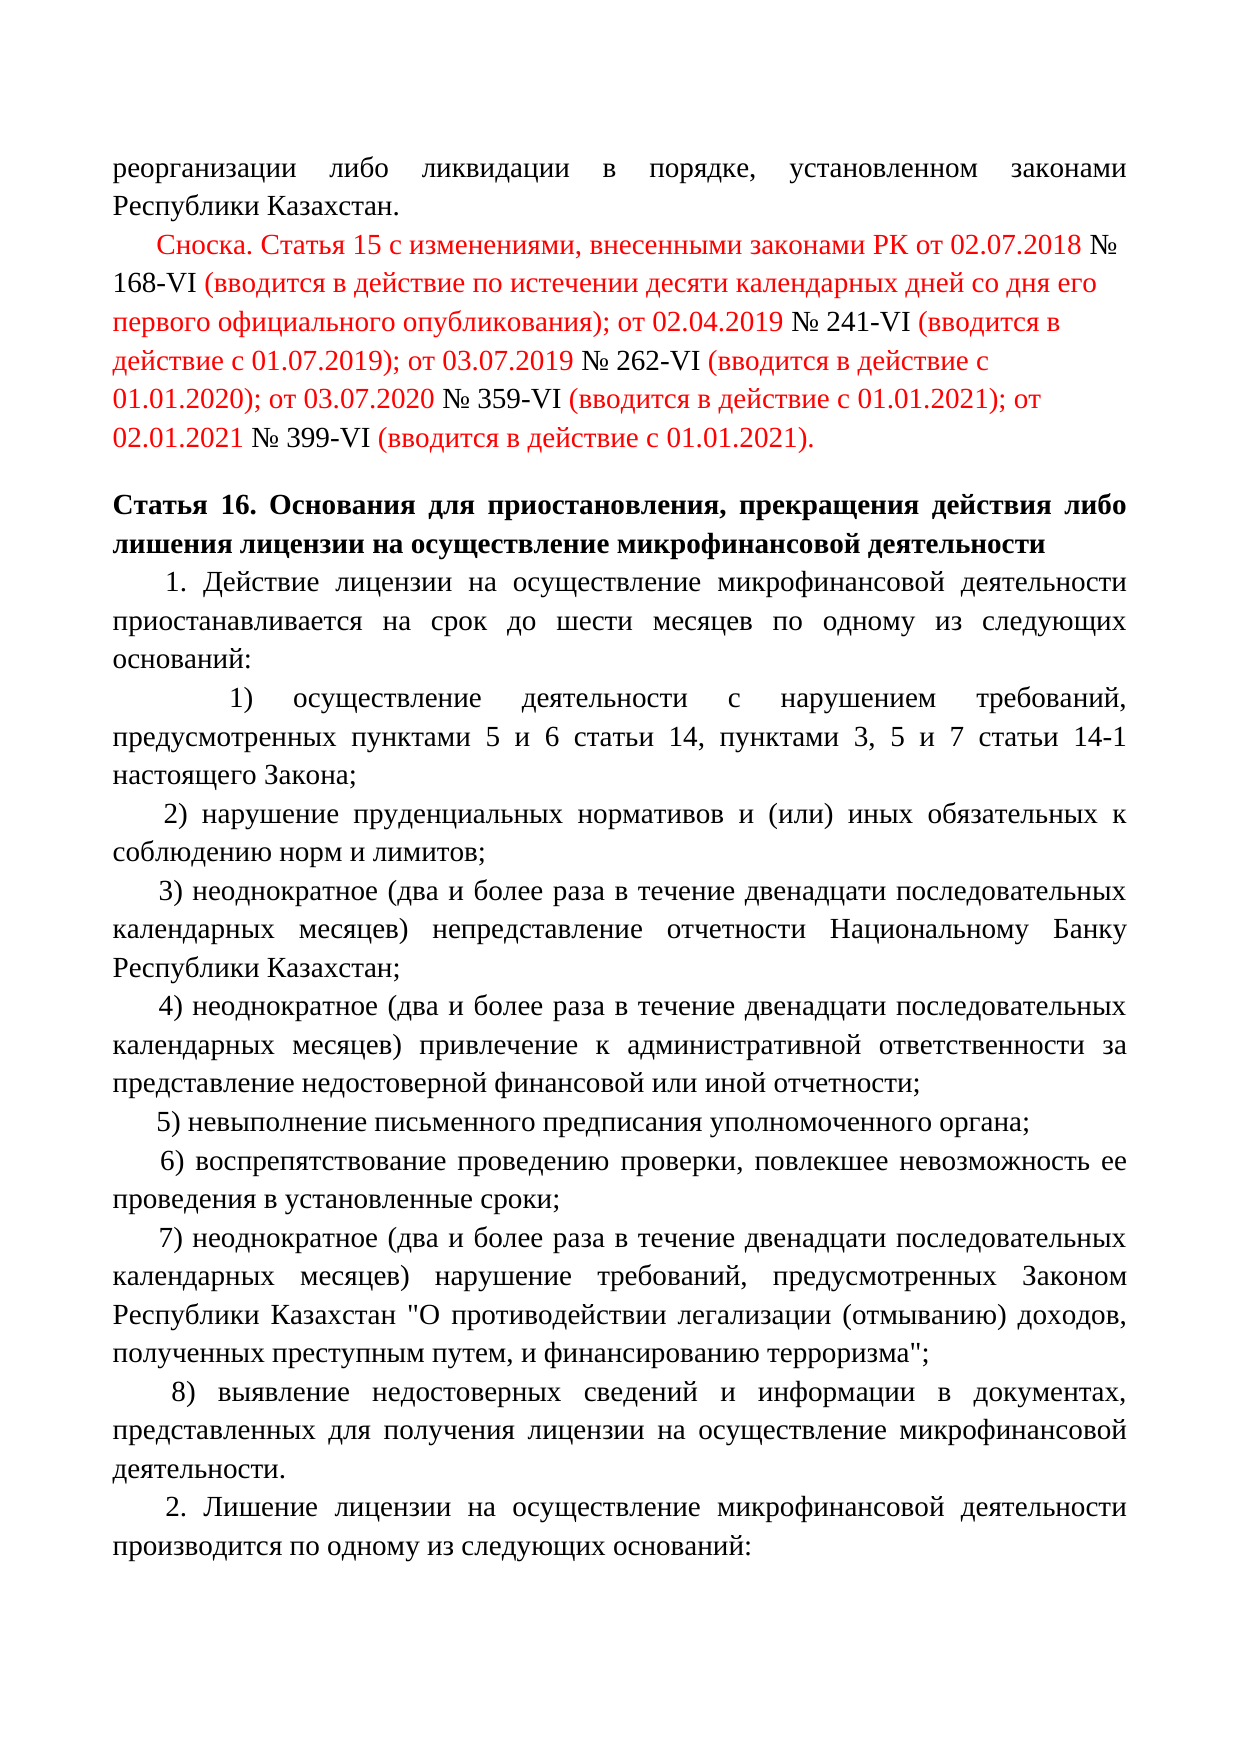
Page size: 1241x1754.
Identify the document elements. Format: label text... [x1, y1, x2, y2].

text 2. Лишение лицензии на осуществление микрофинансовой деятельности производится по одному из следующих оснований: [112, 1489, 1128, 1562]
text 1) осуществление деятельности с нарушением требований, предусмотренных пунктами 5 и 6 статьи 14, пунктами 3, 5 и 7 статьи 14-1 настоящего Закона; [112, 680, 1128, 791]
text Сноска. Статья 15 с изменениями, внесенными законами РК от 02.07.2018 № 168-VI (вводится в действие по истечении десяти календарных дней со дня его первого официального опубликования); от 02.04.2019 № 241-VІ (вводится в действие с 01.07.2019); от 03.07.2019 № 262-VI (вводится в действие с 01.01.2020); от 03.07.2020 № 359-VI (вводится в действие с 01.01.2021); от 02.01.2021 № 399-VI (вводится в действие с 01.01.2021). [112, 227, 1128, 483]
text 6) воспрепятствование проведению проверки, повлекшее невозможность ее проведения в установленные сроки; [112, 1143, 1128, 1215]
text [112, 150, 1128, 222]
text 4) неоднократное (два и более раза в течение двенадцати последовательных календарных месяцев) привлечение к административной ответственности за представление недостоверной финансовой или иной отчетности; [112, 988, 1128, 1099]
text 2) нарушение пруденциальных нормативов и (или) иных обязательных к соблюдению норм и лимитов; [112, 796, 1128, 868]
text 3) неоднократное (два и более раза в течение двенадцати последовательных календарных месяцев) непредставление отчетности Национальному Банку Республики Казахстан; [112, 873, 1128, 983]
text 7) неоднократное (два и более раза в течение двенадцати последовательных календарных месяцев) нарушение требований, предусмотренных Законом Республики Казахстан "О противодействии легализации (отмыванию) доходов, полученных преступным путем, и финансированию терроризма"; [112, 1220, 1128, 1369]
text 5) невыполнение письменного предписания уполномоченного органа; [112, 1104, 1128, 1138]
text 1. Действие лицензии на осуществление микрофинансовой деятельности приостанавливается на срок до шести месяцев по одному из следующих оснований: [112, 564, 1128, 675]
text Статья 16. Основания для приостановления, прекращения действия либо лишения лицензии на осуществление микрофинансовой деятельности [112, 487, 1128, 559]
text 8) выявление недостоверных сведений и информации в документах, представленных для получения лицензии на осуществление микрофинансовой деятельности. [112, 1374, 1128, 1484]
